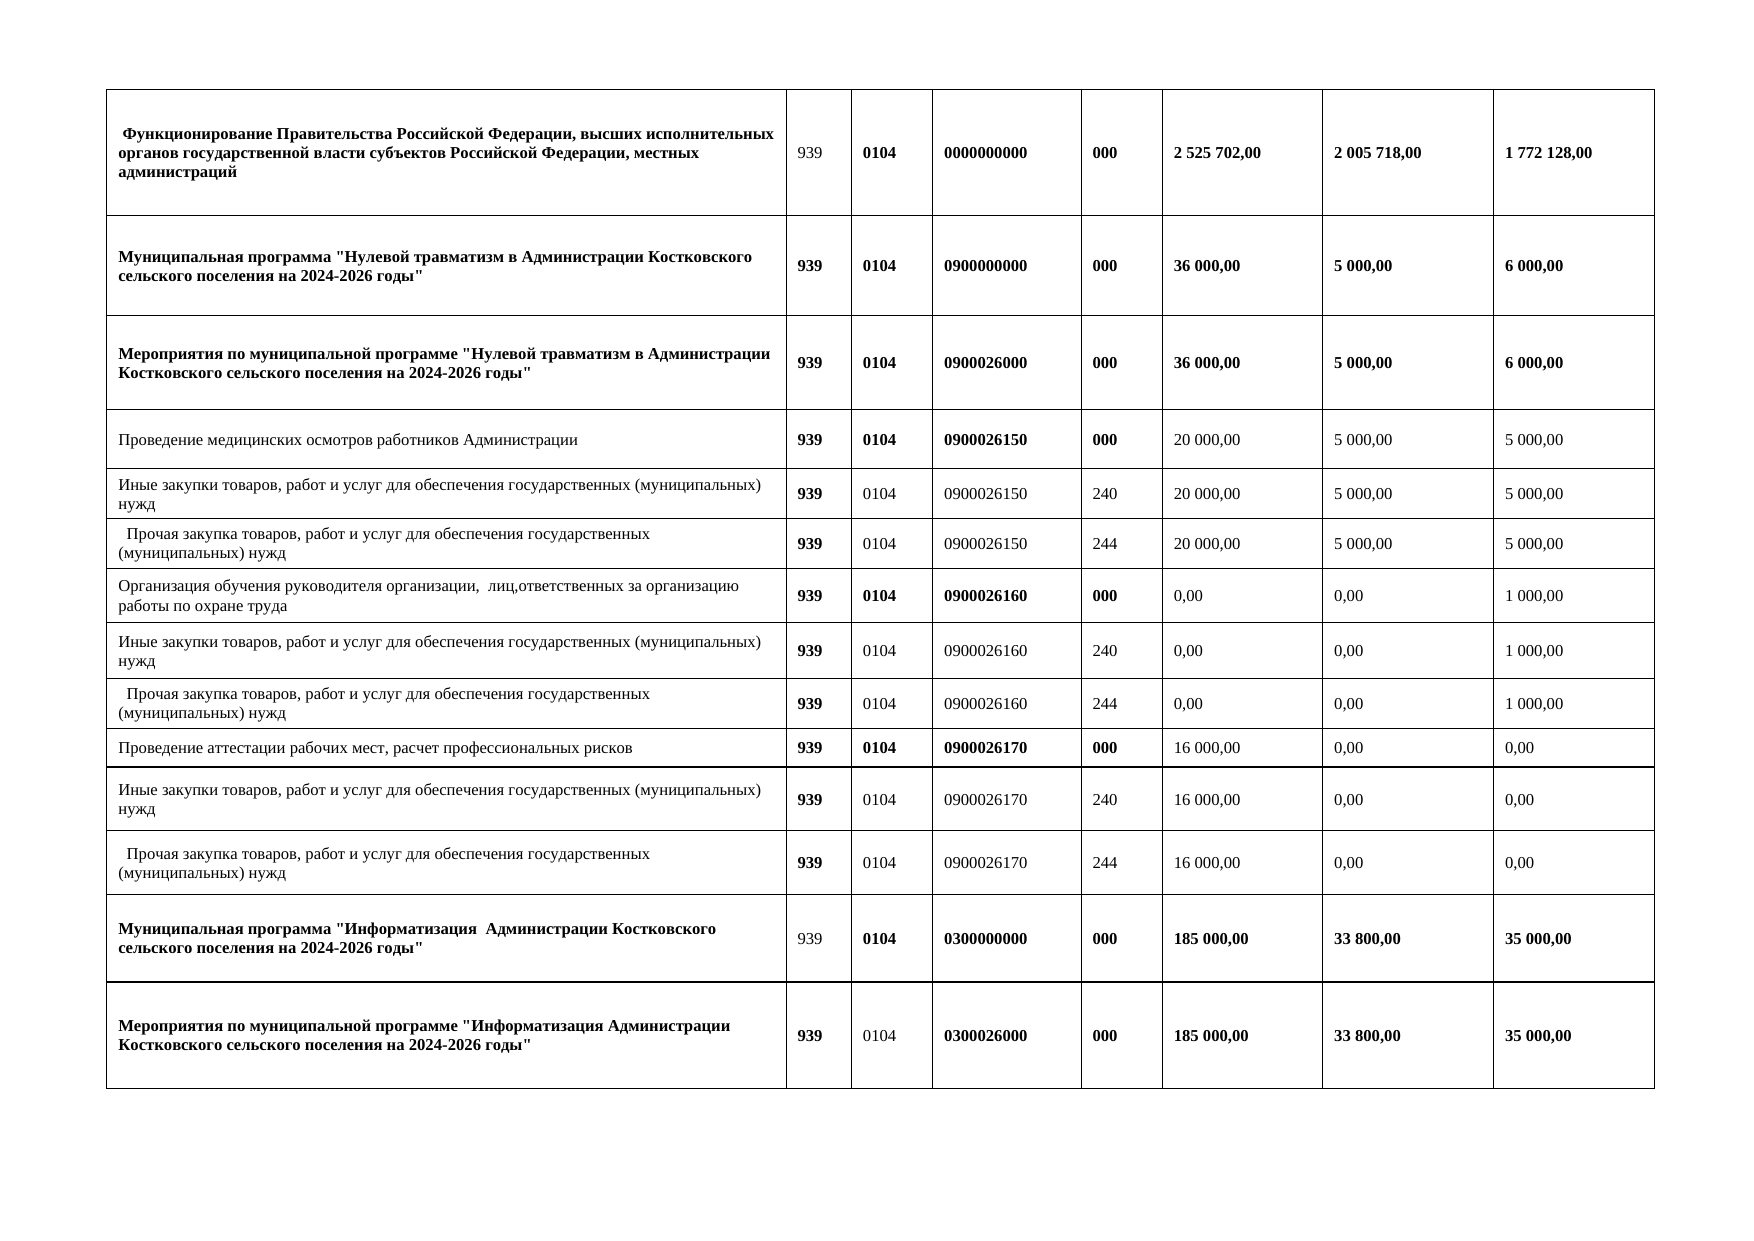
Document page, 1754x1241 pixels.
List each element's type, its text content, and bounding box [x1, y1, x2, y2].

table_cell 0900026000 [933, 316, 1081, 409]
table_cell 939 [787, 768, 851, 830]
table_cell 0104 [852, 216, 932, 315]
table_cell 000 [1082, 316, 1162, 409]
table_cell 0900026150 [933, 519, 1081, 568]
table_cell 939 [787, 729, 851, 766]
table_cell Муниципальная программа "Информатизация Администрации Костковского сельского поселения на 2024-2026 годы" [107, 895, 786, 981]
table_cell 0,00 [1163, 569, 1322, 622]
table_cell 0,00 [1494, 729, 1654, 766]
table_cell 939 [787, 90, 851, 215]
table_cell 20 000,00 [1163, 410, 1322, 468]
table_cell Проведение аттестации рабочих мест, расчет профессиональных рисков [107, 729, 786, 766]
table_cell 1 000,00 [1494, 679, 1654, 728]
table_cell 0,00 [1163, 623, 1322, 678]
table_cell 244 [1082, 679, 1162, 728]
table_cell 1 000,00 [1494, 623, 1654, 678]
table_cell 35 000,00 [1494, 895, 1654, 981]
table_cell 939 [787, 679, 851, 728]
table_cell 240 [1082, 768, 1162, 830]
table_cell 2 525 702,00 [1163, 90, 1322, 215]
table_cell 0104 [852, 831, 932, 894]
table_cell Мероприятия по муниципальной программе "Информатизация Администрации Костковского сельского поселения на 2024-2026 годы" [107, 983, 786, 1088]
table_cell Иные закупки товаров, работ и услуг для обеспечения государственных (муниципальных) нужд [107, 469, 786, 518]
table_cell 0300000000 [933, 895, 1081, 981]
table_cell 5 000,00 [1323, 316, 1493, 409]
table_cell 0900026170 [933, 729, 1081, 766]
table_cell 0,00 [1323, 623, 1493, 678]
table_cell 939 [787, 469, 851, 518]
table_cell 20 000,00 [1163, 519, 1322, 568]
table_cell 0900026150 [933, 410, 1081, 468]
table_cell 6 000,00 [1494, 216, 1654, 315]
table_cell 0900026160 [933, 679, 1081, 728]
table_cell 0900000000 [933, 216, 1081, 315]
table_cell 5 000,00 [1494, 410, 1654, 468]
table_cell 000 [1082, 216, 1162, 315]
table_cell Функционирование Правительства Российской Федерации, высших исполнительных органов государственной власти субъектов Российской Федерации, местных администраций [107, 90, 786, 215]
table_cell 0104 [852, 623, 932, 678]
table_cell 0104 [852, 729, 932, 766]
table_cell 0,00 [1323, 768, 1493, 830]
table_cell Иные закупки товаров, работ и услуг для обеспечения государственных (муниципальных) нужд [107, 768, 786, 830]
table_cell 000 [1082, 90, 1162, 215]
table_cell 0104 [852, 983, 932, 1088]
table_cell 0,00 [1494, 768, 1654, 830]
table_cell 1 000,00 [1494, 569, 1654, 622]
table_cell 16 000,00 [1163, 729, 1322, 766]
table_cell 185 000,00 [1163, 983, 1322, 1088]
table_cell 240 [1082, 623, 1162, 678]
table_cell 939 [787, 895, 851, 981]
table_cell 000 [1082, 729, 1162, 766]
table_cell 240 [1082, 469, 1162, 518]
table_cell 36 000,00 [1163, 316, 1322, 409]
table_cell 33 800,00 [1323, 895, 1493, 981]
table_cell 5 000,00 [1494, 469, 1654, 518]
table_cell Иные закупки товаров, работ и услуг для обеспечения государственных (муниципальных) нужд [107, 623, 786, 678]
table_cell 0104 [852, 519, 932, 568]
table_cell 0,00 [1163, 679, 1322, 728]
table_cell 2 005 718,00 [1323, 90, 1493, 215]
table_cell 0900026160 [933, 623, 1081, 678]
table_cell 000 [1082, 895, 1162, 981]
table_cell Муниципальная программа "Нулевой травматизм в Администрации Костковского сельского поселения на 2024-2026 годы" [107, 216, 786, 315]
table_cell 0,00 [1323, 679, 1493, 728]
table_cell 35 000,00 [1494, 983, 1654, 1088]
table_cell 0900026160 [933, 569, 1081, 622]
table_cell 939 [787, 410, 851, 468]
table_cell 16 000,00 [1163, 831, 1322, 894]
table_cell 0300026000 [933, 983, 1081, 1088]
table_cell 0104 [852, 895, 932, 981]
table_cell 000 [1082, 983, 1162, 1088]
table_cell 939 [787, 569, 851, 622]
table_cell 185 000,00 [1163, 895, 1322, 981]
table_cell 244 [1082, 831, 1162, 894]
table_cell 0900026150 [933, 469, 1081, 518]
table_cell 6 000,00 [1494, 316, 1654, 409]
table_cell 5 000,00 [1323, 216, 1493, 315]
table_cell 0104 [852, 768, 932, 830]
table_cell 939 [787, 623, 851, 678]
table_cell Мероприятия по муниципальной программе "Нулевой травматизм в Администрации Костковского сельского поселения на 2024-2026 годы" [107, 316, 786, 409]
table_cell 5 000,00 [1323, 469, 1493, 518]
table_cell Организация обучения руководителя организации, лиц,ответственных за организацию работы по охране труда [107, 569, 786, 622]
table_cell Прочая закупка товаров, работ и услуг для обеспечения государственных (муниципальных) нужд [107, 679, 786, 728]
table_cell 0000000000 [933, 90, 1081, 215]
table_cell 939 [787, 216, 851, 315]
table_cell Прочая закупка товаров, работ и услуг для обеспечения государственных (муниципальных) нужд [107, 519, 786, 568]
table_cell Проведение медицинских осмотров работников Администрации [107, 410, 786, 468]
table_cell 0,00 [1323, 729, 1493, 766]
table_cell 939 [787, 831, 851, 894]
table_cell 0104 [852, 410, 932, 468]
table_cell 939 [787, 983, 851, 1088]
table_cell 0104 [852, 469, 932, 518]
table_cell 0104 [852, 316, 932, 409]
table_cell 0,00 [1494, 831, 1654, 894]
table_cell 0104 [852, 90, 932, 215]
table_cell 0900026170 [933, 768, 1081, 830]
table_cell 1 772 128,00 [1494, 90, 1654, 215]
table_cell 0,00 [1323, 569, 1493, 622]
table_cell 0900026170 [933, 831, 1081, 894]
table_cell 20 000,00 [1163, 469, 1322, 518]
table_cell 000 [1082, 569, 1162, 622]
table_cell 5 000,00 [1323, 519, 1493, 568]
table_cell 36 000,00 [1163, 216, 1322, 315]
table_cell 939 [787, 316, 851, 409]
table_cell Прочая закупка товаров, работ и услуг для обеспечения государственных (муниципальных) нужд [107, 831, 786, 894]
table_cell 5 000,00 [1494, 519, 1654, 568]
table_cell 33 800,00 [1323, 983, 1493, 1088]
table_cell 5 000,00 [1323, 410, 1493, 468]
table_cell 000 [1082, 410, 1162, 468]
table_cell 0104 [852, 679, 932, 728]
table_cell 0104 [852, 569, 932, 622]
table_cell 16 000,00 [1163, 768, 1322, 830]
table_cell 0,00 [1323, 831, 1493, 894]
table_cell 939 [787, 519, 851, 568]
table_cell 244 [1082, 519, 1162, 568]
